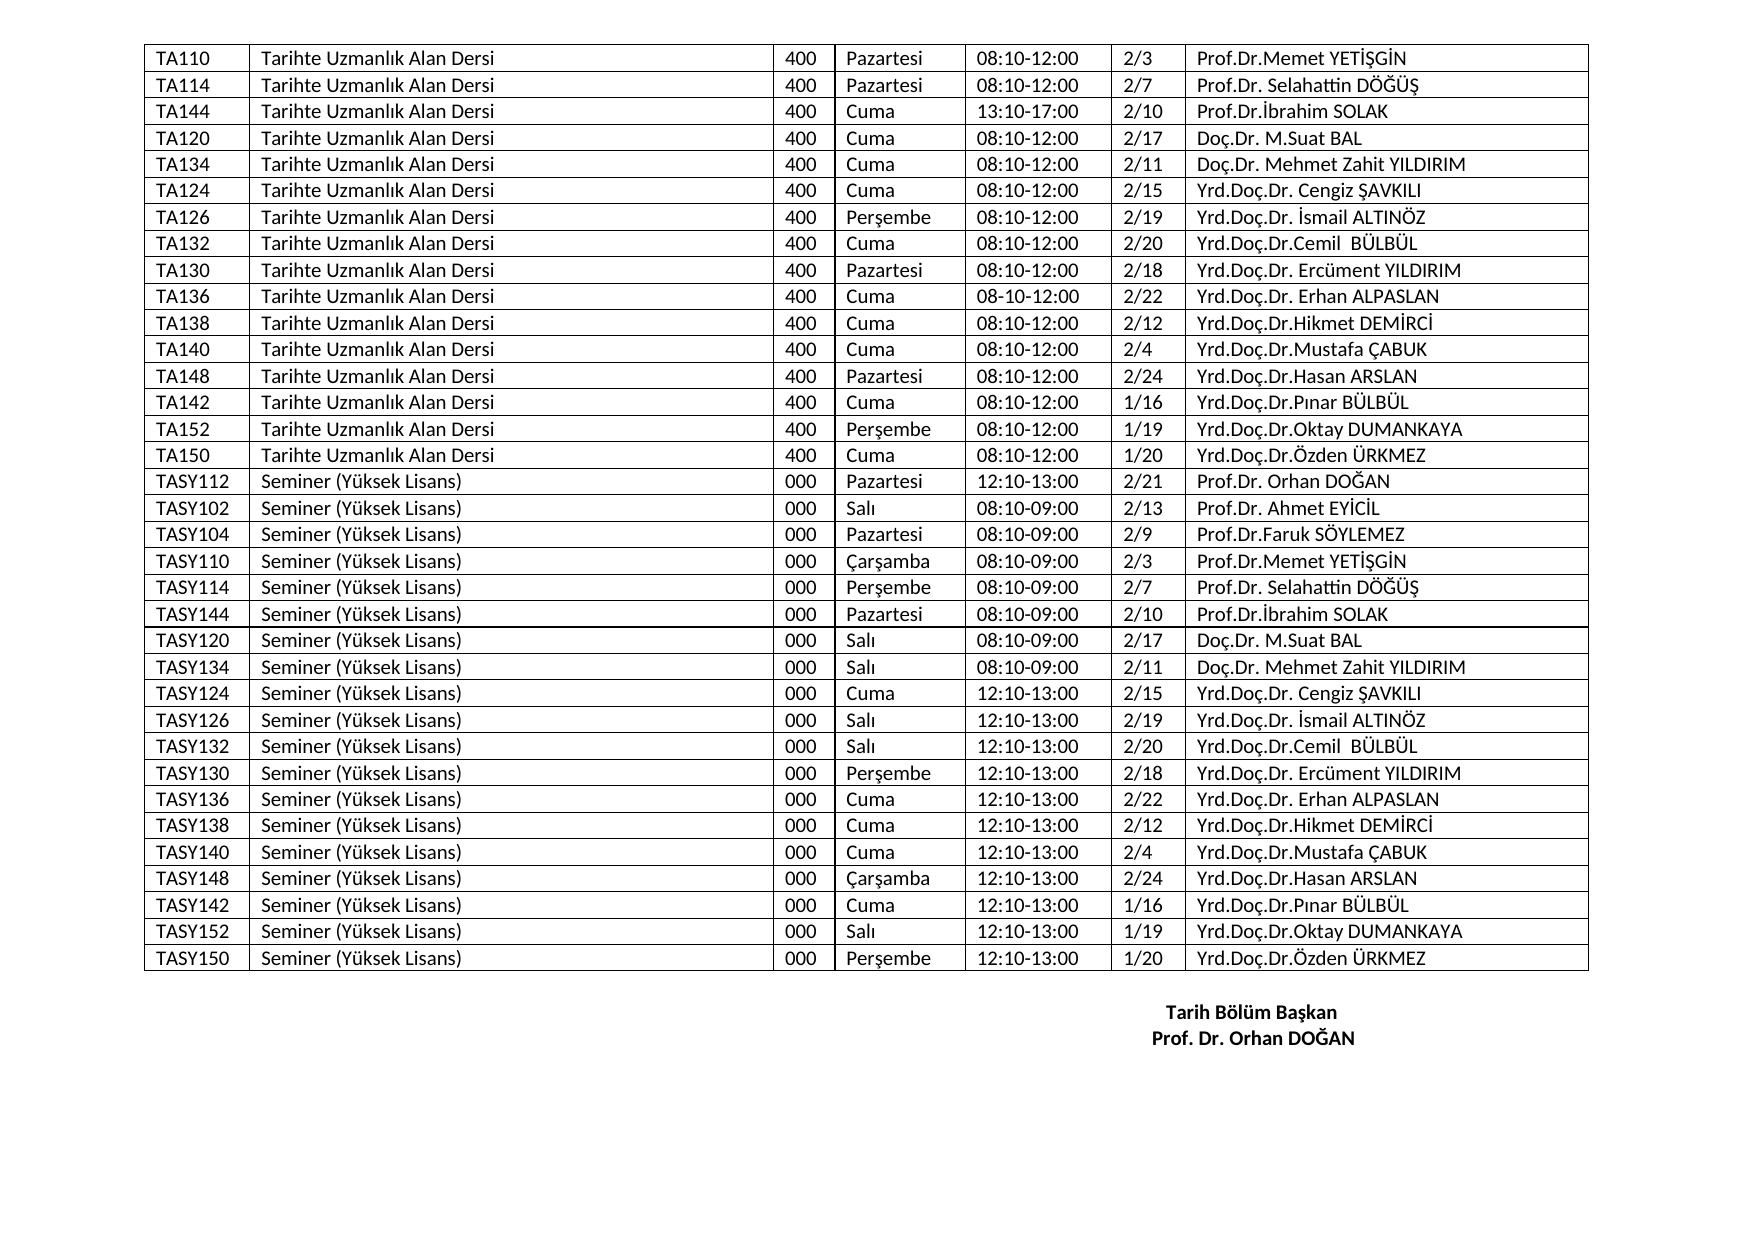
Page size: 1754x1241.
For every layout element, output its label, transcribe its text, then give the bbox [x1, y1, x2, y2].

table_cell 08:10-12:00 [966, 45, 1111, 71]
table_cell 1/19 [1112, 416, 1185, 441]
table_cell Yrd.Doç.Dr.Mustafa ÇABUK [1186, 336, 1588, 362]
table_cell 000 [774, 628, 834, 653]
table_cell TASY140 [145, 839, 249, 864]
table_cell TA130 [145, 257, 249, 282]
table_cell Yrd.Doç.Dr.Cemil BÜLBÜL [1186, 733, 1588, 759]
table_cell Seminer (Yüksek Lisans) [250, 892, 773, 917]
table_cell Yrd.Doç.Dr.Özden ÜRKMEZ [1186, 945, 1588, 970]
table_cell 2/24 [1112, 363, 1185, 388]
table_cell 400 [774, 363, 834, 388]
table_cell 2/19 [1112, 204, 1185, 229]
table_cell 08:10-09:00 [966, 495, 1111, 521]
table_cell 2/22 [1112, 284, 1185, 309]
table_cell Yrd.Doç.Dr. Cengiz ŞAVKILI [1186, 680, 1588, 706]
table_cell Cuma [836, 892, 965, 917]
table_cell Seminer (Yüksek Lisans) [250, 839, 773, 864]
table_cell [250, 98, 773, 124]
table_cell 12:10-13:00 [966, 786, 1111, 812]
table_cell 000 [774, 707, 834, 732]
table_cell Prof.Dr.Memet YETİŞGİN [1186, 45, 1588, 71]
table_cell 400 [774, 231, 834, 256]
table_cell 2/15 [1112, 178, 1185, 203]
table_cell 12:10-13:00 [966, 680, 1111, 706]
table_cell TA114 [145, 72, 249, 97]
table_cell Cuma [836, 389, 965, 415]
table_cell 000 [774, 654, 834, 679]
table_cell 2/4 [1112, 839, 1185, 864]
table_cell 2/10 [1112, 601, 1185, 626]
text Tarih Bölüm Başkan [148, 999, 1606, 1025]
table_cell Yrd.Doç.Dr.Cemil BÜLBÜL [1186, 231, 1588, 256]
table_cell TASY104 [145, 522, 249, 547]
table_cell Seminer (Yüksek Lisans) [250, 760, 773, 785]
table_cell 2/4 [1112, 336, 1185, 362]
table_cell TA136 [145, 284, 249, 309]
table_cell 2/10 [1112, 98, 1185, 124]
table_cell TA150 [145, 442, 249, 468]
table_cell Tarihte Uzmanlık Alan Dersi [250, 231, 773, 256]
table_cell Tarihte Uzmanlık Alan Dersi [250, 257, 773, 282]
table_cell 400 [774, 125, 834, 150]
table_cell Salı [836, 707, 965, 732]
table_cell TA152 [145, 416, 249, 441]
table_cell Seminer (Yüksek Lisans) [250, 919, 773, 944]
table_cell Perşembe [836, 760, 965, 785]
table_cell Prof.Dr. Selahattin DÖĞÜŞ [1186, 575, 1588, 600]
table_cell Tarihte Uzmanlık Alan Dersi [250, 204, 773, 229]
table_cell 000 [774, 469, 834, 494]
table_cell 2/3 [1112, 45, 1185, 71]
table_cell 400 [774, 442, 834, 468]
table_cell Doç.Dr. M.Suat BAL [1186, 628, 1588, 653]
table_cell TA132 [145, 231, 249, 256]
table_cell TASY134 [145, 654, 249, 679]
table_cell TASY120 [145, 628, 249, 653]
table_cell 000 [774, 548, 834, 573]
table_cell 08:10-12:00 [966, 72, 1111, 97]
table_cell Cuma [836, 231, 965, 256]
table_cell 2/9 [1112, 522, 1185, 547]
table_cell Doç.Dr. Mehmet Zahit YILDIRIM [1186, 654, 1588, 679]
table_cell 08:10-12:00 [966, 416, 1111, 441]
table_cell TASY136 [145, 786, 249, 812]
table_cell 1/16 [1112, 892, 1185, 917]
table_cell TA124 [145, 178, 249, 203]
table_cell 2/24 [1112, 866, 1185, 891]
table_cell Seminer (Yüksek Lisans) [250, 813, 773, 838]
table_cell Yrd.Doç.Dr.Oktay DUMANKAYA [1186, 919, 1588, 944]
table_cell Seminer (Yüksek Lisans) [250, 786, 773, 812]
table_cell 12:10-13:00 [966, 866, 1111, 891]
table_cell 000 [774, 680, 834, 706]
table_cell Yrd.Doç.Dr. İsmail ALTINÖZ [1186, 707, 1588, 732]
table_cell 2/11 [1112, 654, 1185, 679]
table_cell Pazartesi [836, 257, 965, 282]
table_cell 000 [774, 866, 834, 891]
table_cell Yrd.Doç.Dr. Cengiz ŞAVKILI [1186, 178, 1588, 203]
table_cell Seminer (Yüksek Lisans) [250, 866, 773, 891]
table_cell Tarihte Uzmanlık Alan Dersi [250, 363, 773, 388]
table_cell TASY148 [145, 866, 249, 891]
table_cell 000 [774, 839, 834, 864]
table_cell Pazartesi [836, 469, 965, 494]
table_cell TA110 [145, 45, 249, 71]
table_cell 12:10-13:00 [966, 813, 1111, 838]
table_cell 08:10-12:00 [966, 310, 1111, 335]
table_cell Salı [836, 733, 965, 759]
table_cell 12:10-13:00 [966, 469, 1111, 494]
table_cell 2/3 [1112, 548, 1185, 573]
table_cell 13:10-17:00 [966, 98, 1111, 124]
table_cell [250, 72, 773, 97]
table_cell 08:10-12:00 [966, 151, 1111, 177]
table_cell TA134 [145, 151, 249, 177]
table_cell 000 [774, 495, 834, 521]
table_cell TASY142 [145, 892, 249, 917]
table_cell 08:10-12:00 [966, 257, 1111, 282]
table_cell 000 [774, 575, 834, 600]
table_cell Salı [836, 919, 965, 944]
table_cell Cuma [836, 336, 965, 362]
table_cell 2/7 [1112, 72, 1185, 97]
table_cell TA148 [145, 363, 249, 388]
table_cell Seminer (Yüksek Lisans) [250, 680, 773, 706]
table_cell Seminer (Yüksek Lisans) [250, 707, 773, 732]
table_cell 12:10-13:00 [966, 707, 1111, 732]
table_cell Cuma [836, 151, 965, 177]
table_cell Çarşamba [836, 866, 965, 891]
table_cell Pazartesi [836, 522, 965, 547]
table_cell 2/17 [1112, 125, 1185, 150]
table_cell Cuma [836, 813, 965, 838]
table_cell 400 [774, 336, 834, 362]
table_cell Seminer (Yüksek Lisans) [250, 548, 773, 573]
table_cell Yrd.Doç.Dr. İsmail ALTINÖZ [1186, 204, 1588, 229]
table_cell 000 [774, 919, 834, 944]
table_cell TASY124 [145, 680, 249, 706]
table_cell 000 [774, 760, 834, 785]
table_cell 000 [774, 522, 834, 547]
table_cell 1/20 [1112, 442, 1185, 468]
table_cell Seminer (Yüksek Lisans) [250, 945, 773, 970]
table_cell Yrd.Doç.Dr. Erhan ALPASLAN [1186, 786, 1588, 812]
table_cell 08:10-12:00 [966, 336, 1111, 362]
table_cell Prof.Dr.Faruk SÖYLEMEZ [1186, 522, 1588, 547]
table_cell Yrd.Doç.Dr.Hikmet DEMİRCİ [1186, 310, 1588, 335]
table_cell Perşembe [836, 416, 965, 441]
table_cell Cuma [836, 680, 965, 706]
table_cell Salı [836, 495, 965, 521]
table_cell 08:10-12:00 [966, 363, 1111, 388]
table_cell Seminer (Yüksek Lisans) [250, 575, 773, 600]
table_cell Cuma [836, 442, 965, 468]
table_cell 12:10-13:00 [966, 839, 1111, 864]
table_cell TASY152 [145, 919, 249, 944]
table_cell Pazartesi [836, 45, 965, 71]
table_cell 000 [774, 786, 834, 812]
table_cell 08:10-09:00 [966, 628, 1111, 653]
table_cell TASY102 [145, 495, 249, 521]
table_cell 12:10-13:00 [966, 945, 1111, 970]
table_cell TASY110 [145, 548, 249, 573]
table_cell 2/18 [1112, 760, 1185, 785]
table_cell Seminer (Yüksek Lisans) [250, 628, 773, 653]
table_cell 2/12 [1112, 813, 1185, 838]
table_cell 2/11 [1112, 151, 1185, 177]
table_cell 2/18 [1112, 257, 1185, 282]
table_cell TASY114 [145, 575, 249, 600]
table_cell 12:10-13:00 [966, 760, 1111, 785]
table_cell 400 [774, 310, 834, 335]
table_cell 400 [774, 284, 834, 309]
table_cell Pazartesi [836, 72, 965, 97]
table_cell 08-10-12:00 [966, 284, 1111, 309]
table_cell TA140 [145, 336, 249, 362]
table_cell 2/19 [1112, 707, 1185, 732]
table_cell 400 [774, 98, 834, 124]
table_cell Cuma [836, 98, 965, 124]
table_cell Cuma [836, 786, 965, 812]
table_cell Yrd.Doç.Dr.Hasan ARSLAN [1186, 363, 1588, 388]
table_cell Prof.Dr. Ahmet EYİCİL [1186, 495, 1588, 521]
table_cell Pazartesi [836, 363, 965, 388]
table_cell Seminer (Yüksek Lisans) [250, 733, 773, 759]
table_cell 400 [774, 204, 834, 229]
table_cell 08:10-09:00 [966, 522, 1111, 547]
table_cell Cuma [836, 178, 965, 203]
table_cell Perşembe [836, 945, 965, 970]
table_cell Prof.Dr. Orhan DOĞAN [1186, 469, 1588, 494]
table_cell 2/21 [1112, 469, 1185, 494]
table_cell Cuma [836, 125, 965, 150]
table_cell 12:10-13:00 [966, 892, 1111, 917]
table_cell Yrd.Doç.Dr. Ercüment YILDIRIM [1186, 760, 1588, 785]
table_cell TA142 [145, 389, 249, 415]
table_cell TA126 [145, 204, 249, 229]
table_cell Prof.Dr.İbrahim SOLAK [1186, 601, 1588, 626]
table_cell 12:10-13:00 [966, 733, 1111, 759]
table_cell Yrd.Doç.Dr. Erhan ALPASLAN [1186, 284, 1588, 309]
table_cell 2/22 [1112, 786, 1185, 812]
table_cell Tarihte Uzmanlık Alan Dersi [250, 416, 773, 441]
table_cell Yrd.Doç.Dr.Hasan ARSLAN [1186, 866, 1588, 891]
table_cell 08:10-09:00 [966, 601, 1111, 626]
table_cell Tarihte Uzmanlık Alan Dersi [250, 178, 773, 203]
table_cell 08:10-12:00 [966, 231, 1111, 256]
table_cell TASY138 [145, 813, 249, 838]
text Prof. Dr. Orhan DOĞAN [148, 1025, 1606, 1050]
table_cell 2/15 [1112, 680, 1185, 706]
table_cell Tarihte Uzmanlık Alan Dersi [250, 284, 773, 309]
table_cell TA144 [145, 98, 249, 124]
table_cell 08:10-12:00 [966, 178, 1111, 203]
table_cell 400 [774, 45, 834, 71]
table_cell Seminer (Yüksek Lisans) [250, 495, 773, 521]
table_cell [250, 45, 773, 71]
table_cell 2/17 [1112, 628, 1185, 653]
table_cell Tarihte Uzmanlık Alan Dersi [250, 151, 773, 177]
table_cell Yrd.Doç.Dr.Pınar BÜLBÜL [1186, 892, 1588, 917]
table_cell Tarihte Uzmanlık Alan Dersi [250, 336, 773, 362]
table_cell 08:10-12:00 [966, 389, 1111, 415]
table_cell 400 [774, 72, 834, 97]
table_cell Prof.Dr.İbrahim SOLAK [1186, 98, 1588, 124]
table_cell TASY150 [145, 945, 249, 970]
table_cell 08:10-12:00 [966, 442, 1111, 468]
table_cell 000 [774, 892, 834, 917]
table_cell 1/19 [1112, 919, 1185, 944]
table_cell 400 [774, 416, 834, 441]
table_cell TASY144 [145, 601, 249, 626]
table_cell Doç.Dr. M.Suat BAL [1186, 125, 1588, 150]
table_cell 08:10-09:00 [966, 575, 1111, 600]
table_cell Prof.Dr. Selahattin DÖĞÜŞ [1186, 72, 1588, 97]
table_cell Cuma [836, 310, 965, 335]
table_cell Seminer (Yüksek Lisans) [250, 601, 773, 626]
table_cell TA120 [145, 125, 249, 150]
table_cell 12:10-13:00 [966, 919, 1111, 944]
table_cell 400 [774, 178, 834, 203]
table_cell Tarihte Uzmanlık Alan Dersi [250, 389, 773, 415]
table_cell 2/13 [1112, 495, 1185, 521]
table_cell Tarihte Uzmanlık Alan Dersi [250, 310, 773, 335]
table_cell Yrd.Doç.Dr. Ercüment YILDIRIM [1186, 257, 1588, 282]
table_cell 000 [774, 813, 834, 838]
table_cell Pazartesi [836, 601, 965, 626]
table_cell 1/16 [1112, 389, 1185, 415]
table_cell 400 [774, 257, 834, 282]
table_cell 2/20 [1112, 231, 1185, 256]
table_cell Salı [836, 628, 965, 653]
table_cell Yrd.Doç.Dr.Özden ÜRKMEZ [1186, 442, 1588, 468]
table_cell Çarşamba [836, 548, 965, 573]
table_cell 08:10-12:00 [966, 204, 1111, 229]
table_cell Cuma [836, 284, 965, 309]
table_cell 000 [774, 733, 834, 759]
table_cell Yrd.Doç.Dr.Oktay DUMANKAYA [1186, 416, 1588, 441]
table_cell 08:10-12:00 [966, 125, 1111, 150]
table_cell TASY112 [145, 469, 249, 494]
table_cell Prof.Dr.Memet YETİŞGİN [1186, 548, 1588, 573]
table_cell Yrd.Doç.Dr.Pınar BÜLBÜL [1186, 389, 1588, 415]
table_cell TA138 [145, 310, 249, 335]
table_cell 000 [774, 601, 834, 626]
table_cell Seminer (Yüksek Lisans) [250, 654, 773, 679]
table_cell Tarihte Uzmanlık Alan Dersi [250, 125, 773, 150]
table_cell 2/7 [1112, 575, 1185, 600]
table_cell Perşembe [836, 575, 965, 600]
table_cell 2/12 [1112, 310, 1185, 335]
table_cell 2/20 [1112, 733, 1185, 759]
table_cell Tarihte Uzmanlık Alan Dersi [250, 442, 773, 468]
table_cell Yrd.Doç.Dr.Hikmet DEMİRCİ [1186, 813, 1588, 838]
table_cell 000 [774, 945, 834, 970]
table_cell Yrd.Doç.Dr.Mustafa ÇABUK [1186, 839, 1588, 864]
table_cell 1/20 [1112, 945, 1185, 970]
table_cell 400 [774, 151, 834, 177]
table_cell TASY132 [145, 733, 249, 759]
table_cell 08:10-09:00 [966, 654, 1111, 679]
table_cell Seminer (Yüksek Lisans) [250, 522, 773, 547]
table_cell Cuma [836, 839, 965, 864]
table_cell Seminer (Yüksek Lisans) [250, 469, 773, 494]
table_cell 08:10-09:00 [966, 548, 1111, 573]
table_cell Perşembe [836, 204, 965, 229]
table_cell Doç.Dr. Mehmet Zahit YILDIRIM [1186, 151, 1588, 177]
table_cell Salı [836, 654, 965, 679]
table_cell TASY130 [145, 760, 249, 785]
table_cell 400 [774, 389, 834, 415]
table_cell TASY126 [145, 707, 249, 732]
